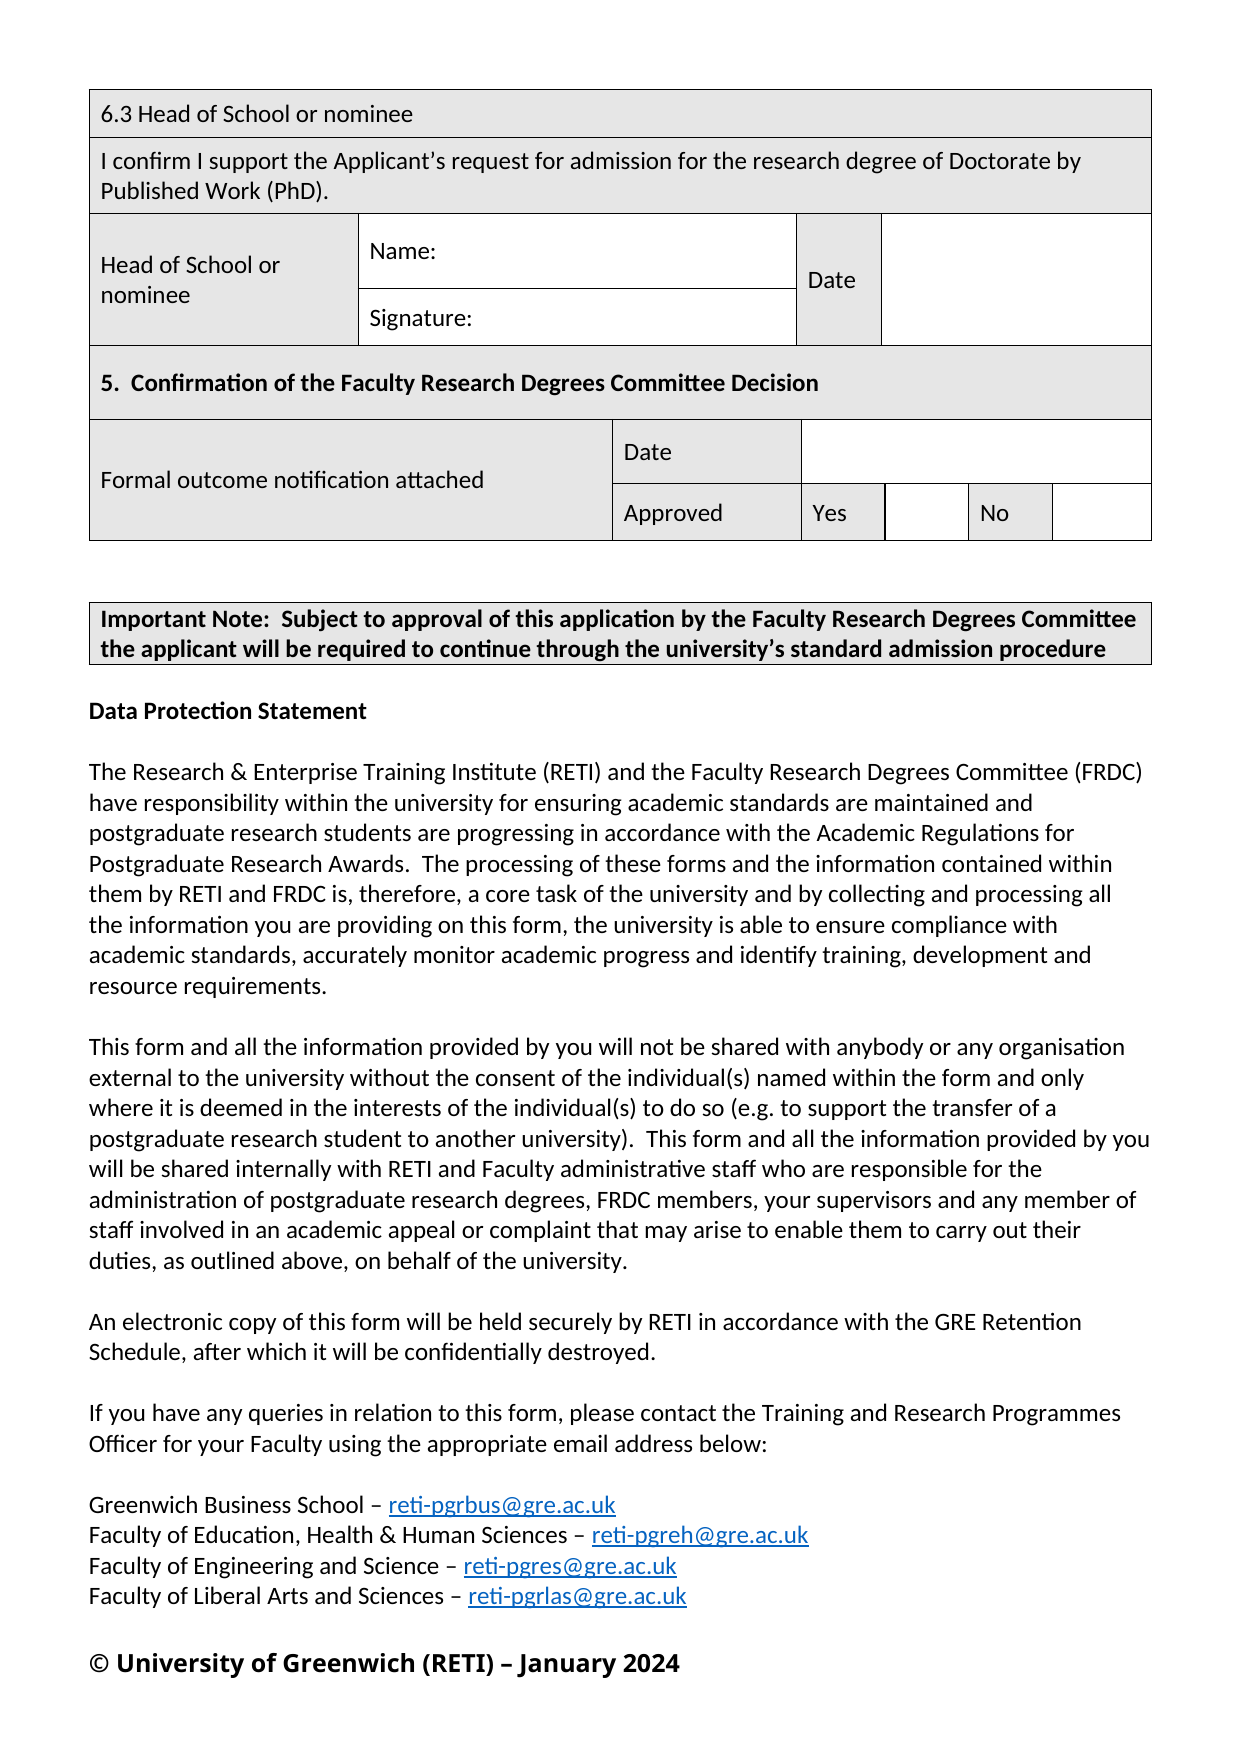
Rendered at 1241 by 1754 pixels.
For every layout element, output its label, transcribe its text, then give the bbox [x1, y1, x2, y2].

table_cell [1053, 484, 1151, 540]
text Greenwich Business School – reti-pgrbus@gre.ac.uk [89, 1489, 1152, 1519]
table_cell Name: [359, 214, 796, 288]
text An electronic copy of this form will be held securely by RETI in accordance with the GRE Retention Schedule, after which it will be confidentially destroyed. [89, 1306, 1152, 1367]
table_header Important Note: Subject to approval of this application by the Faculty Research Degrees Committee the applicant will be required to continue through the university’s standard admission procedure [90, 603, 1151, 664]
table_cell [886, 484, 968, 540]
text If you have any queries in relation to this form, please contact the Training and Research Programmes Officer for your Faculty using the appropriate email address below: [89, 1397, 1152, 1458]
text Faculty of Liberal Arts and Sciences – reti-pgrlas@gre.ac.uk [89, 1581, 1152, 1611]
table_cell Formal outcome notification attached [90, 420, 612, 540]
table_cell 5. Confirmation of the Faculty Research Degrees Committee Decision [90, 346, 1151, 419]
table_cell Head of School or nominee [90, 214, 358, 345]
table_cell Date [613, 420, 801, 483]
table_header 6.3 Head of School or nominee [90, 90, 1151, 137]
text Faculty of Education, Health & Human Sciences – reti-pgreh@gre.ac.uk [89, 1519, 1152, 1550]
table_cell Signature: [359, 289, 796, 345]
table_cell Date [797, 214, 881, 345]
text This form and all the information provided by you will not be shared with anybody or any organisation external to the university without the consent of the individual(s) named within the form and only where it is deemed in the interests of the individual(s) to do so (e.g. to support the transfer of a postgraduate research student to another university). This form and all the information provided by you will be shared internally with RETI and Faculty administrative staff who are responsible for the administration of postgraduate research degrees, FRDC members, your supervisors and any member of staff involved in an academic appeal or complaint that may arise to enable them to carry out their duties, as outlined above, on behalf of the university. [89, 1031, 1152, 1275]
text The Research & Enterprise Training Institute (RETI) and the Faculty Research Degrees Committee (FRDC) have responsibility within the university for ensuring academic standards are maintained and postgraduate research students are progressing in accordance with the Academic Regulations for Postgraduate Research Awards. The processing of these forms and the information contained within them by RETI and FRDC is, therefore, a core task of the university and by collecting and processing all the information you are providing on this form, the university is able to ensure compliance with academic standards, accurately monitor academic progress and identify training, development and resource requirements. [89, 756, 1152, 1001]
table_cell No [969, 484, 1052, 540]
text Data Protection Statement [89, 695, 1152, 726]
table_cell [882, 214, 1151, 345]
table_cell [802, 420, 1151, 483]
table_cell I confirm I support the Applicant’s request for admission for the research degree of Doctorate by Published Work (PhD). [90, 138, 1151, 213]
text Faculty of Engineering and Science – reti-pgres@gre.ac.uk [89, 1550, 1152, 1581]
table_cell Approved [613, 484, 801, 540]
table_cell Yes [802, 484, 884, 540]
